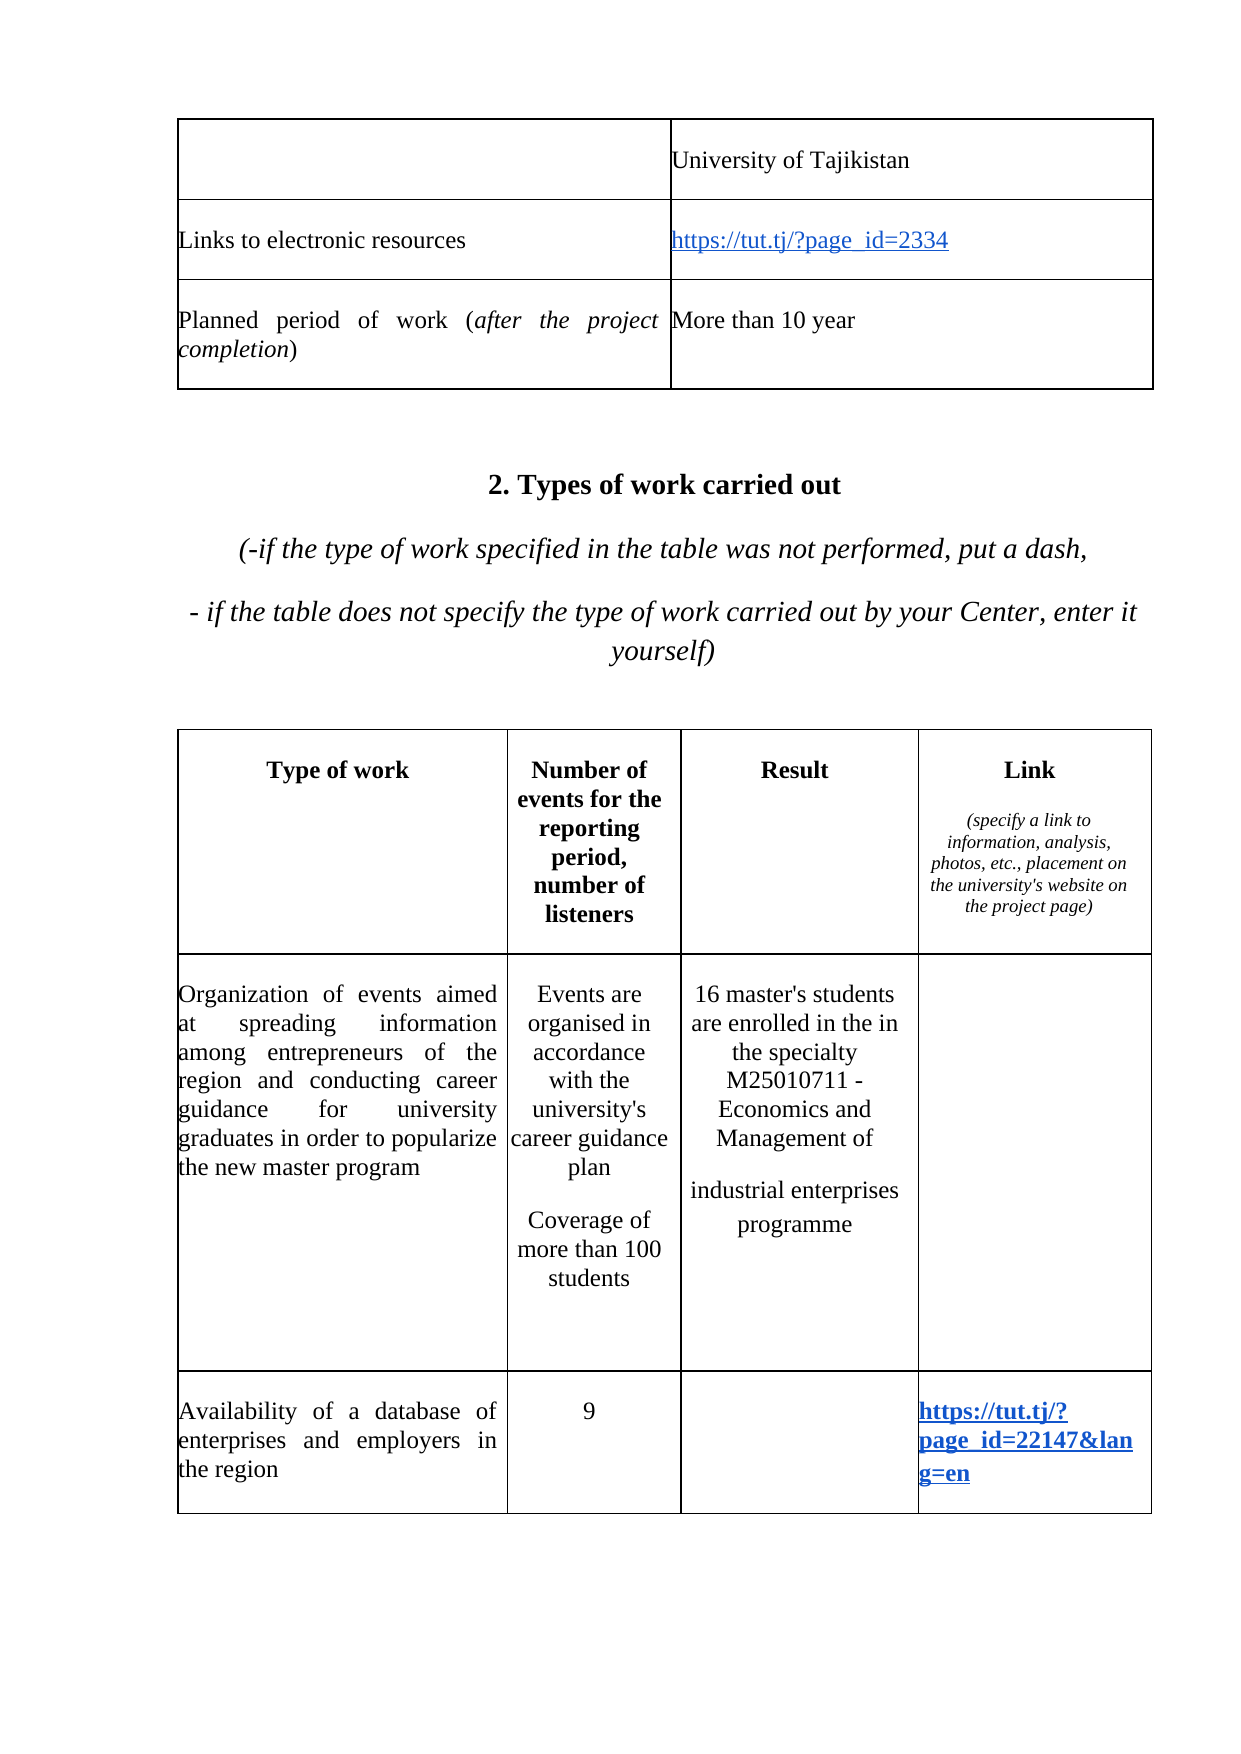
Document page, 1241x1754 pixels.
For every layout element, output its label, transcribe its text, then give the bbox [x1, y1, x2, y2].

table_cell Events are organised in accordance with the university's career guidance plan Coverage of more than 100 students [508, 955, 680, 1370]
table_cell Availability of a database of enterprises and employers in the region [179, 1372, 507, 1512]
table_header Result [682, 730, 918, 953]
table_header Type of work [179, 730, 507, 953]
table_cell https://tut.tj/?page_id=2334 [672, 200, 1152, 279]
table_cell 16 master's students are enrolled in the in the specialty M25010711 - Economics and Management of industrial enterprises programme [682, 955, 918, 1370]
text 2. Types of work carried out [177, 467, 1152, 501]
table_header Link (specify a link to information, analysis, photos, etc., placement on the university's website on the project page) [919, 730, 1151, 953]
table_cell 9 [508, 1372, 680, 1512]
table_cell [682, 1372, 918, 1512]
text - if the table does not specify the type of work carried out by your Center, enter it yourself) [177, 594, 1152, 667]
table_cell Organization of events aimed at spreading information among entrepreneurs of the region and conducting career guidance for university graduates in order to popularize the new master program [179, 955, 507, 1370]
table_cell More than 10 year [672, 280, 1152, 388]
table_cell https://tut.tj/?page_id=22147&lang=en [919, 1372, 1151, 1512]
table_header Number of events for the reporting period, number of listeners [508, 730, 680, 953]
table_cell Planned period of work (after the project completion) [179, 280, 670, 388]
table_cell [179, 120, 670, 198]
table_cell [919, 955, 1151, 1370]
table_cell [672, 120, 1152, 198]
table_cell Links to electronic resources [179, 200, 670, 279]
text (-if the type of work specified in the table was not performed, put a dash, [177, 531, 1152, 564]
